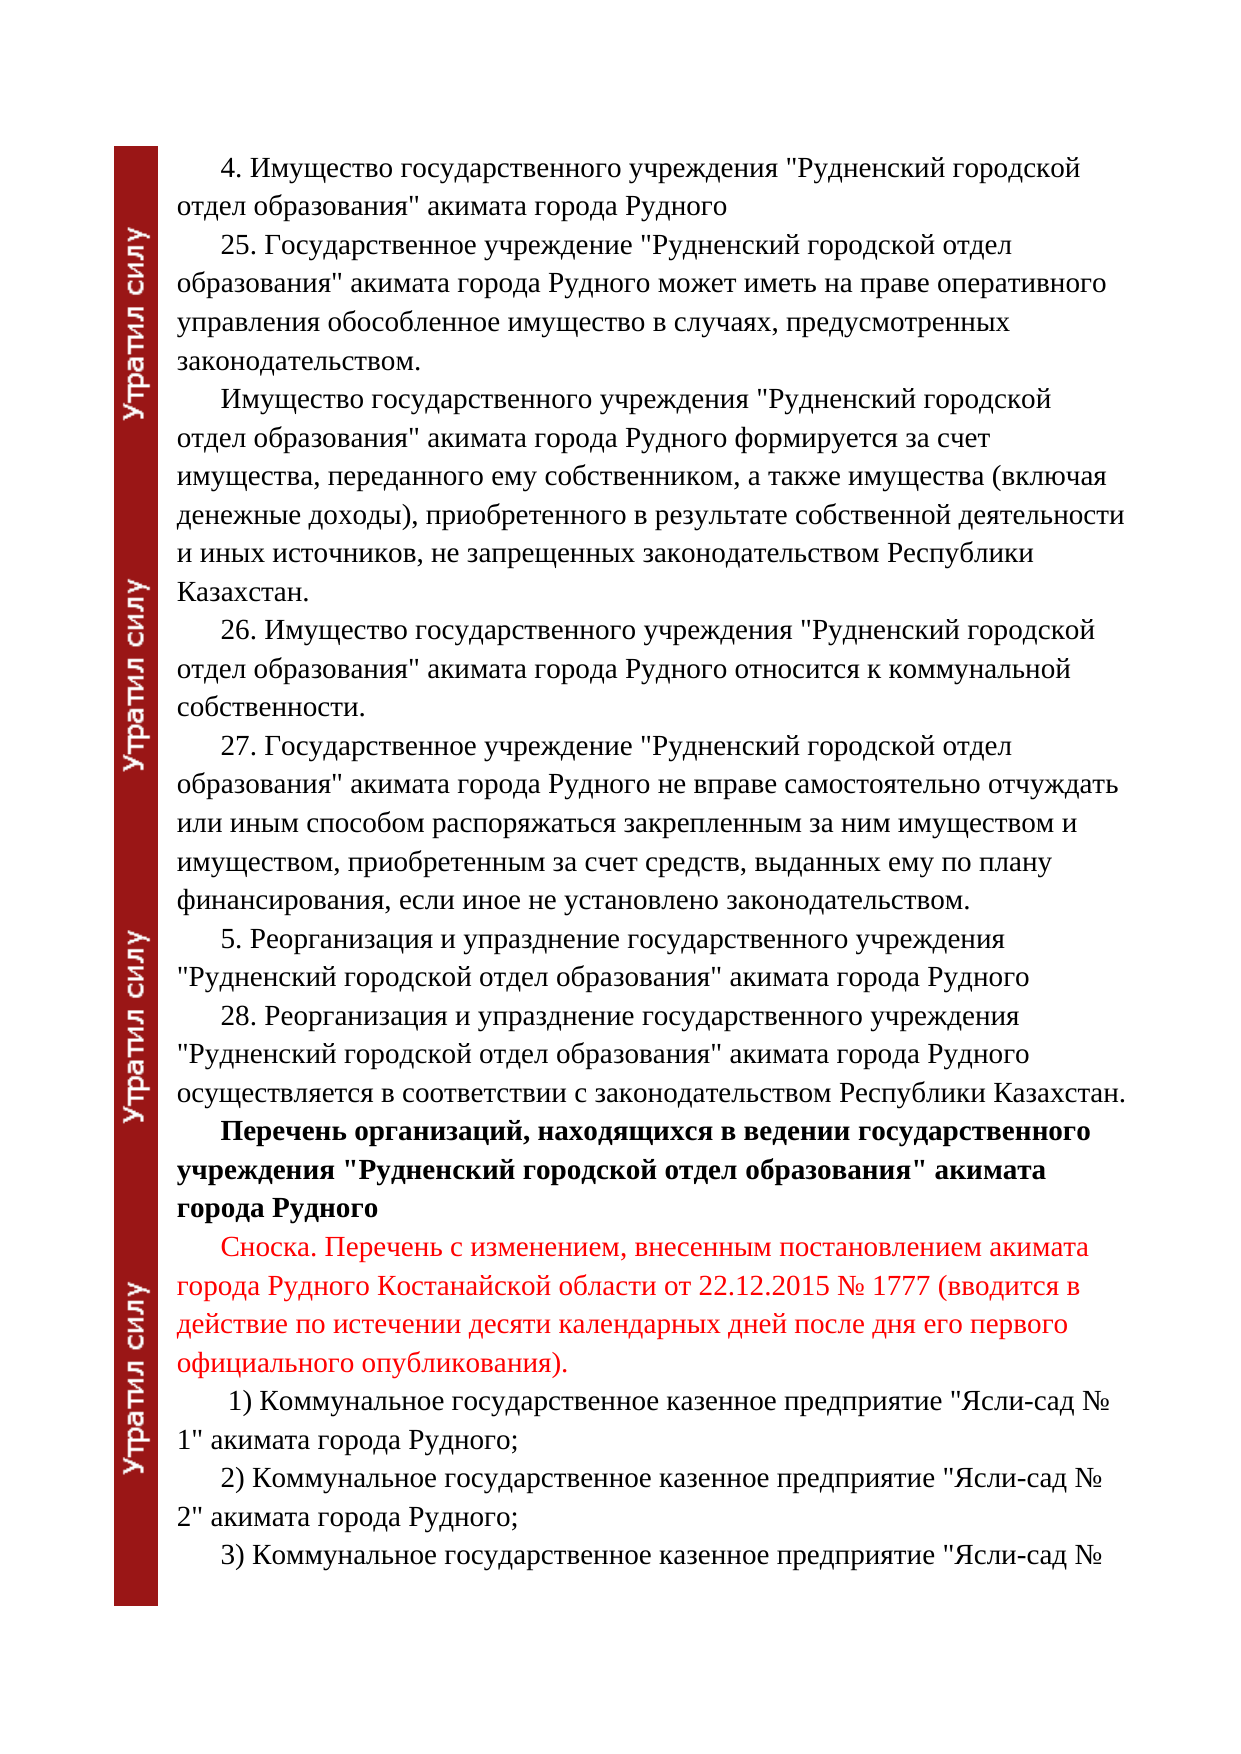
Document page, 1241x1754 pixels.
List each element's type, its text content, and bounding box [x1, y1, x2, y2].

picture [114, 1571, 158, 1606]
picture [114, 146, 158, 150]
